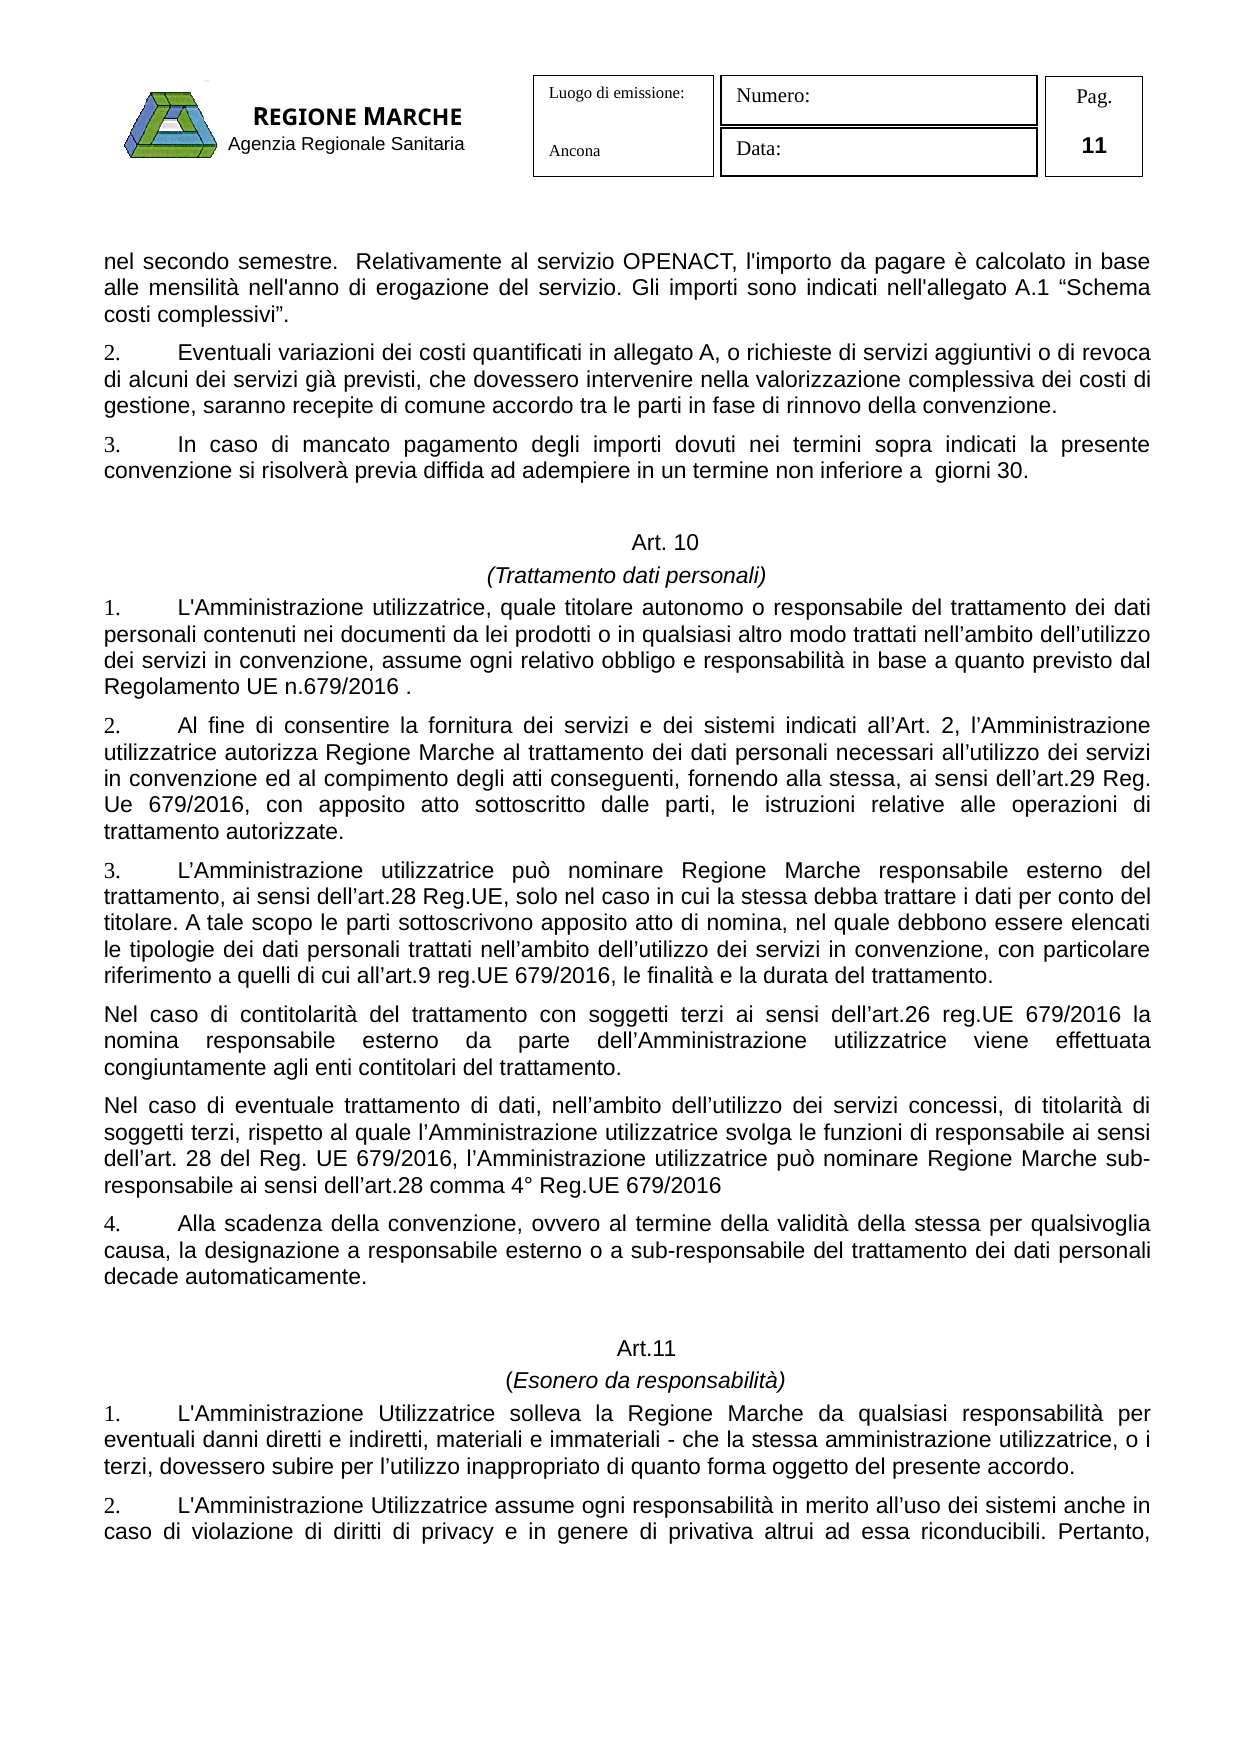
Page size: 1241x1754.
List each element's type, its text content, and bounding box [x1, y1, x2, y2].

list In caso di mancato pagamento degli importi dovuti nei termini sopra indicati la presente convenzione si risolverà previa diffida ad adempiere in un termine non inferiore a giorni 30. [103, 431, 1152, 484]
list Eventuali variazioni dei costi quantificati in allegato A, o richieste di servizi aggiuntivi o di revoca di alcuni dei servizi già previsti, che dovessero intervenire nella valorizzazione complessiva dei costi di gestione, saranno recepite di comune accordo tra le parti in fase di rinnovo della convenzione. [103, 339, 1152, 418]
text Nel caso di contitolarità del trattamento con soggetti terzi ai sensi dell’art.26 reg.UE 679/2016 la nomina responsabile esterno da parte dell’Amministrazione utilizzatrice viene effettuata congiuntamente agli enti contitolari del trattamento. [103, 1001, 1152, 1080]
list L'Amministrazione Utilizzatrice solleva la Regione Marche da qualsiasi responsabilità per eventuali danni diretti e indiretti, materiali e immateriali - che la stessa amministrazione utilizzatrice, o i terzi, dovessero subire per l’utilizzo inappropriato di quanto forma oggetto del presente accordo. [103, 1400, 1152, 1479]
list Al fine di consentire la fornitura dei servizi e dei sistemi indicati all’Art. 2, l’Amministrazione utilizzatrice autorizza Regione Marche al trattamento dei dati personali necessari all’utilizzo dei servizi in convenzione ed al compimento degli atti conseguenti, fornendo alla stessa, ai sensi dell’art.29 Reg. Ue 679/2016, con apposito atto sottoscritto dalle parti, le istruzioni relative alle operazioni di trattamento autorizzate. [103, 712, 1152, 844]
text (Trattamento dati personali) [103, 562, 1152, 588]
list L’Amministrazione utilizzatrice può nominare Regione Marche responsabile esterno del trattamento, ai sensi dell’art.28 Reg.UE, solo nel caso in cui la stessa debba trattare i dati per conto del titolare. A tale scopo le parti sottoscrivono apposito atto di nomina, nel quale debbono essere elencati le tipologie dei dati personali trattati nell’ambito dell’utilizzo dei servizi in convenzione, con particolare riferimento a quelli di cui all’art.9 reg.UE 679/2016, le finalità e la durata del trattamento. [103, 857, 1152, 988]
text Nel caso di eventuale trattamento di dati, nell’ambito dell’utilizzo dei servizi concessi, di titolarità di soggetti terzi, rispetto al quale l’Amministrazione utilizzatrice svolga le funzioni di responsabile ai sensi dell’art. 28 del Reg. UE 679/2016, l’Amministrazione utilizzatrice può nominare Regione Marche sub-responsabile ai sensi dell’art.28 comma 4° Reg.UE 679/2016 [103, 1092, 1152, 1198]
list Alla scadenza della convenzione, ovvero al termine della validità della stessa per qualsivoglia causa, la designazione a responsabile esterno o a sub-responsabile del trattamento dei dati personali decade automaticamente. [103, 1210, 1152, 1289]
text (Esonero da responsabilità) [141, 1367, 1152, 1394]
picture [116, 75, 218, 172]
list L'Amministrazione utilizzatrice, quale titolare autonomo o responsabile del trattamento dei dati personali contenuti nei documenti da lei prodotti o in qualsiasi altro modo trattati nell’ambito dell’utilizzo dei servizi in convenzione, assume ogni relativo obbligo e responsabilità in base a quanto previsto dal Regolamento UE n.679/2016 . [103, 594, 1152, 700]
text Art.11 [141, 1335, 1152, 1361]
text Art. 10 [178, 529, 1152, 555]
